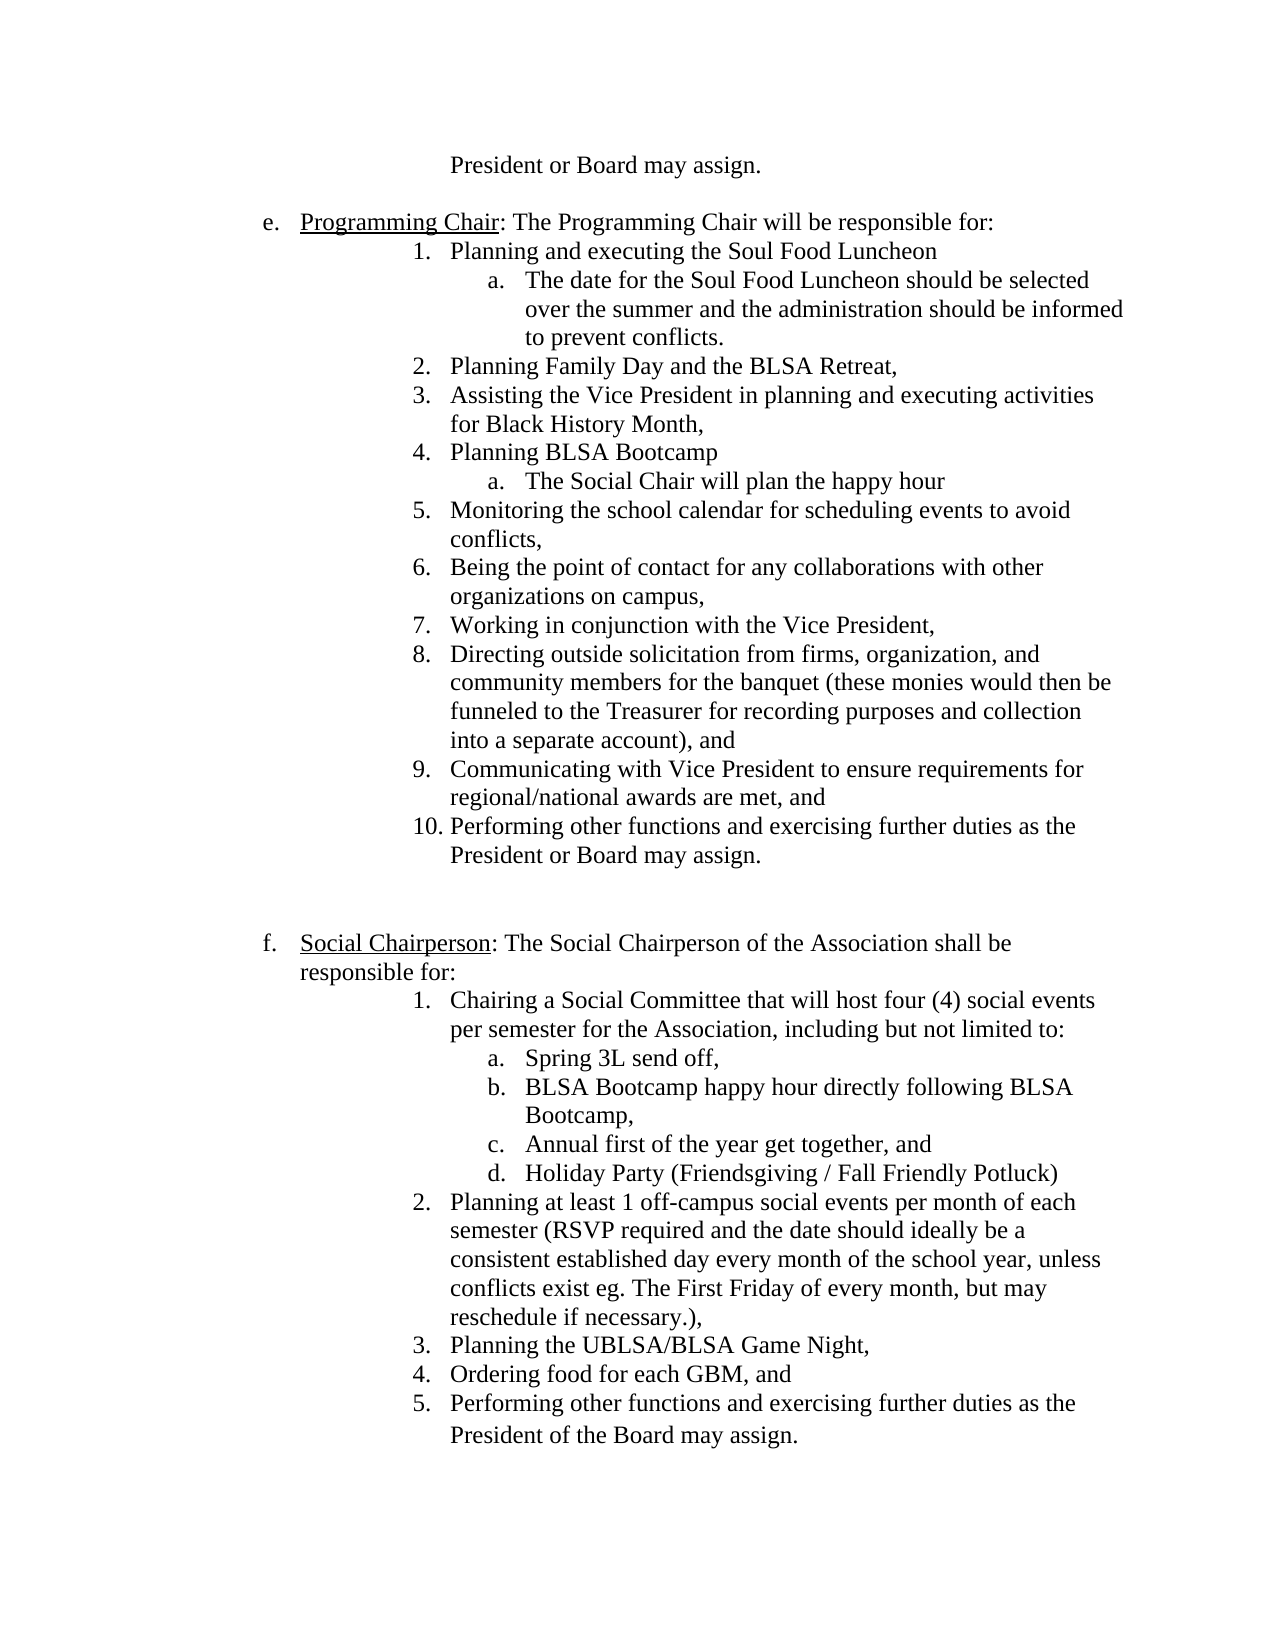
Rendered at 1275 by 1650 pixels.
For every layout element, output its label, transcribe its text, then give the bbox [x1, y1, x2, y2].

list Planning Family Day and the BLSA Retreat, [412, 351, 1125, 380]
list Being the point of contact for any collaborations with other organizations on campus, [412, 552, 1125, 610]
list Working in conjunction with the Vice President, [412, 610, 1125, 639]
list Planning at least 1 off-campus social events per month of each semester (RSVP required and the date should ideally be a consistent established day every month of the school year, unless conflicts exist eg. The First Friday of every month, but may reschedule if necessary.), [412, 1187, 1125, 1331]
list Spring 3L send off, [487, 1043, 1125, 1072]
list Performing other functions and exercising further duties as the President of the Board may assign. [412, 1388, 1125, 1451]
list The Social Chair will plan the happy hour [487, 466, 1125, 495]
list The date for the Soul Food Luncheon should be selected over the summer and the administration should be informed to prevent conflicts. [487, 265, 1125, 351]
list Chairing a Social Committee that will host four (4) social events per semester for the Association, including but not limited to: [412, 986, 1125, 1043]
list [412, 150, 1125, 179]
list BLSA Bootcamp happy hour directly following BLSA Bootcamp, [487, 1072, 1125, 1129]
list Programming Chair: The Programming Chair will be responsible for: [262, 207, 1125, 236]
list Planning and executing the Soul Food Luncheon [412, 236, 1125, 265]
list Holiday Party (Friendsgiving / Fall Friendly Potluck) [487, 1158, 1125, 1187]
list Communicating with Vice President to ensure requirements for regional/national awards are met, and [412, 754, 1125, 811]
list Planning BLSA Bootcamp [412, 437, 1125, 466]
list Planning the UBLSA/BLSA Game Night, [412, 1331, 1125, 1359]
list Monitoring the school calendar for scheduling events to avoid conflicts, [412, 495, 1125, 552]
list Annual first of the year get together, and [487, 1129, 1125, 1158]
list Social Chairperson: The Social Chairperson of the Association shall be responsible for: [262, 928, 1125, 986]
list Ordering food for each GBM, and [412, 1359, 1125, 1388]
list Performing other functions and exercising further duties as the President or Board may assign. [412, 811, 1125, 869]
list Assisting the Vice President in planning and executing activities for Black History Month, [412, 380, 1125, 437]
list Directing outside solicitation from firms, organization, and community members for the banquet (these monies would then be funneled to the Treasurer for recording purposes and collection into a separate account), and [412, 639, 1125, 754]
